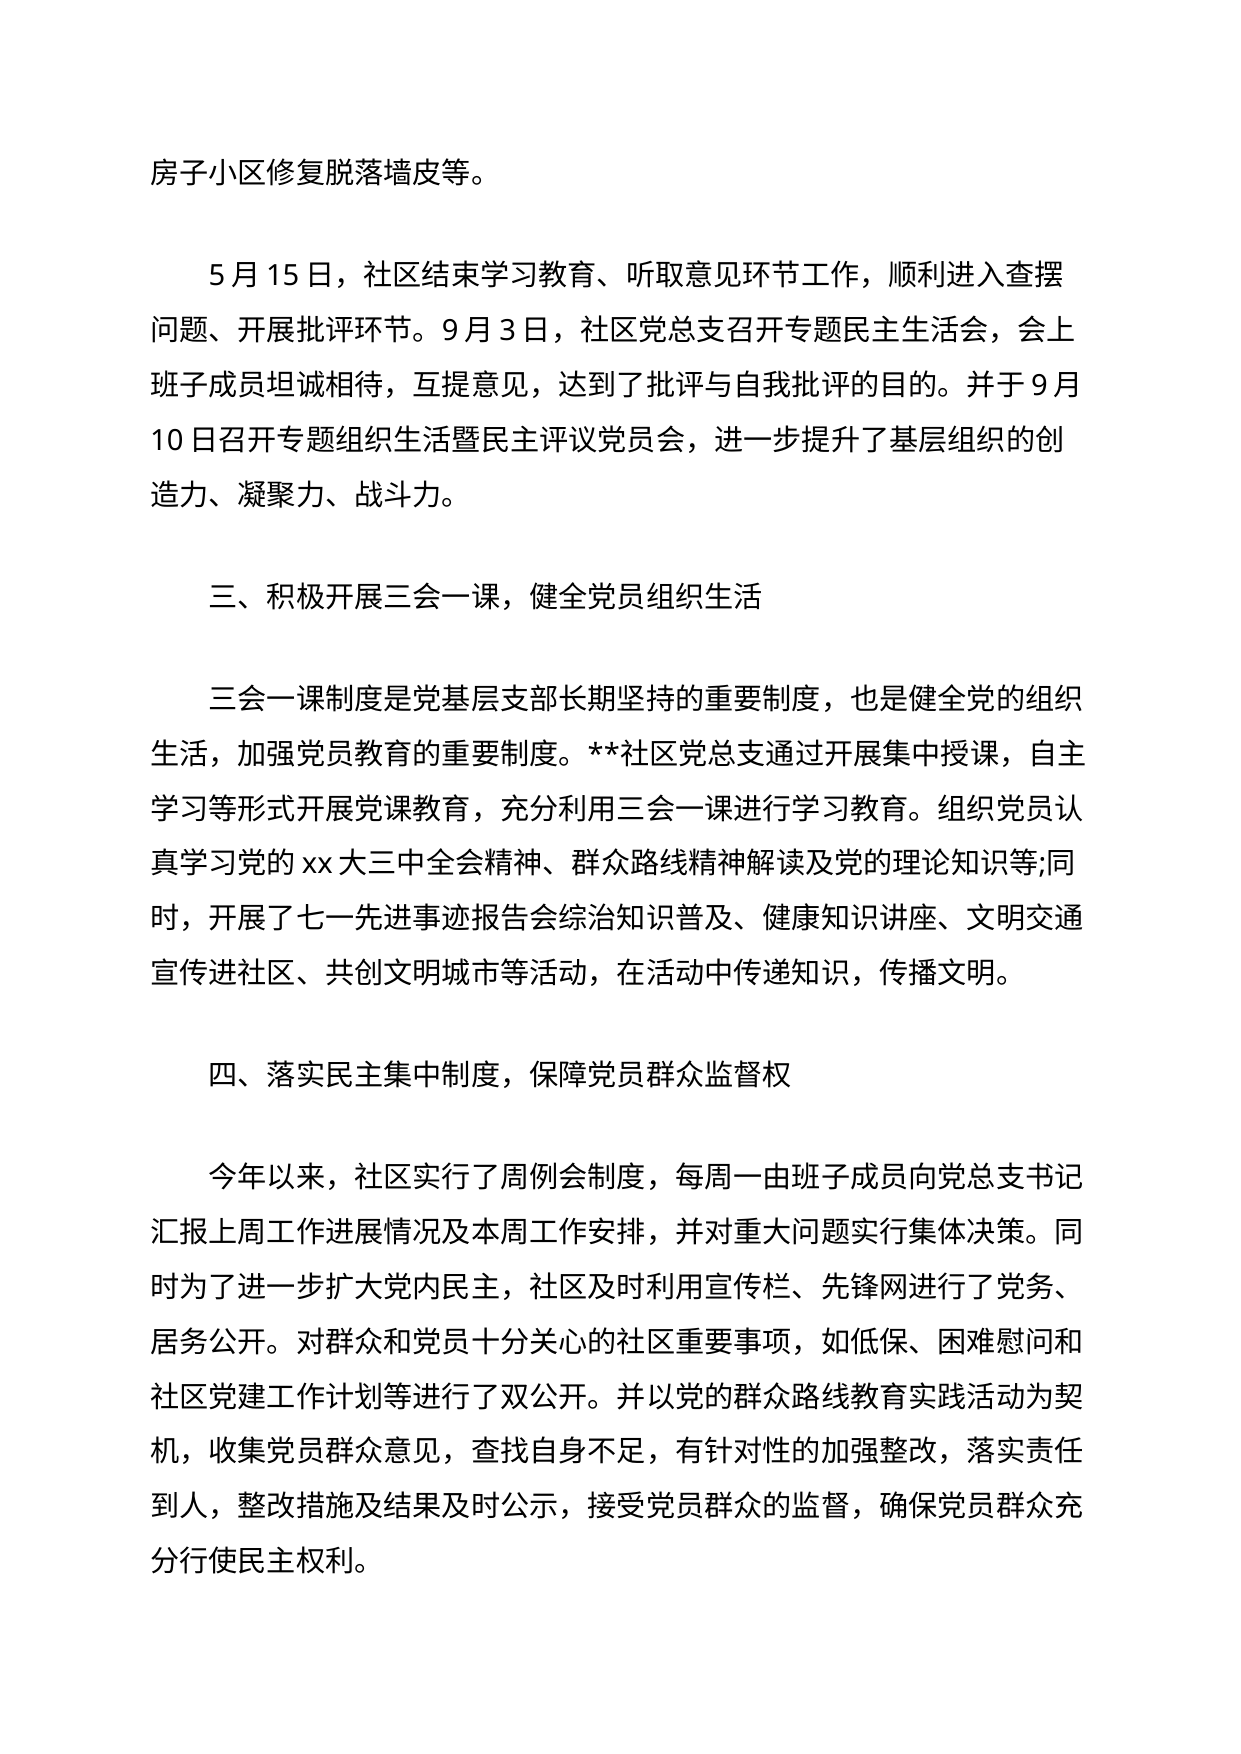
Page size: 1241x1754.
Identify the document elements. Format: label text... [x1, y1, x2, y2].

text 5月15日，社区结束学习教育、听取意见环节工作，顺利进入查摆问题、开展批评环节。9月3日，社区党总支召开专题民主生活会，会上班子成员坦诚相待，互提意见，达到了批评与自我批评的目的。并于9月10日召开专题组织生活暨民主评议党员会，进一步提升了基层组织的创造力、凝聚力、战斗力。 [150, 252, 1090, 514]
text 今年以来，社区实行了周例会制度，每周一由班子成员向党总支书记汇报上周工作进展情况及本周工作安排，并对重大问题实行集体决策。同时为了进一步扩大党内民主，社区及时利用宣传栏、先锋网进行了党务、居务公开。对群众和党员十分关心的社区重要事项，如低保、困难慰问和社区党建工作计划等进行了双公开。并以党的群众路线教育实践活动为契机，收集党员群众意见，查找自身不足，有针对性的加强整改，落实责任到人，整改措施及结果及时公示，接受党员群众的监督，确保党员群众充分行使民主权利。 [150, 1153, 1090, 1580]
text 三、积极开展三会一课，健全党员组织生活 [150, 573, 1090, 616]
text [150, 150, 1090, 192]
text 四、落实民主集中制度，保障党员群众监督权 [150, 1052, 1090, 1094]
text 三会一课制度是党基层支部长期坚持的重要制度，也是健全党的组织生活，加强党员教育的重要制度。**社区党总支通过开展集中授课，自主学习等形式开展党课教育，充分利用三会一课进行学习教育。组织党员认真学习党的xx大三中全会精神、群众路线精神解读及党的理论知识等;同时，开展了七一先进事迹报告会综治知识普及、健康知识讲座、文明交通宣传进社区、共创文明城市等活动，在活动中传递知识，传播文明。 [150, 675, 1090, 992]
